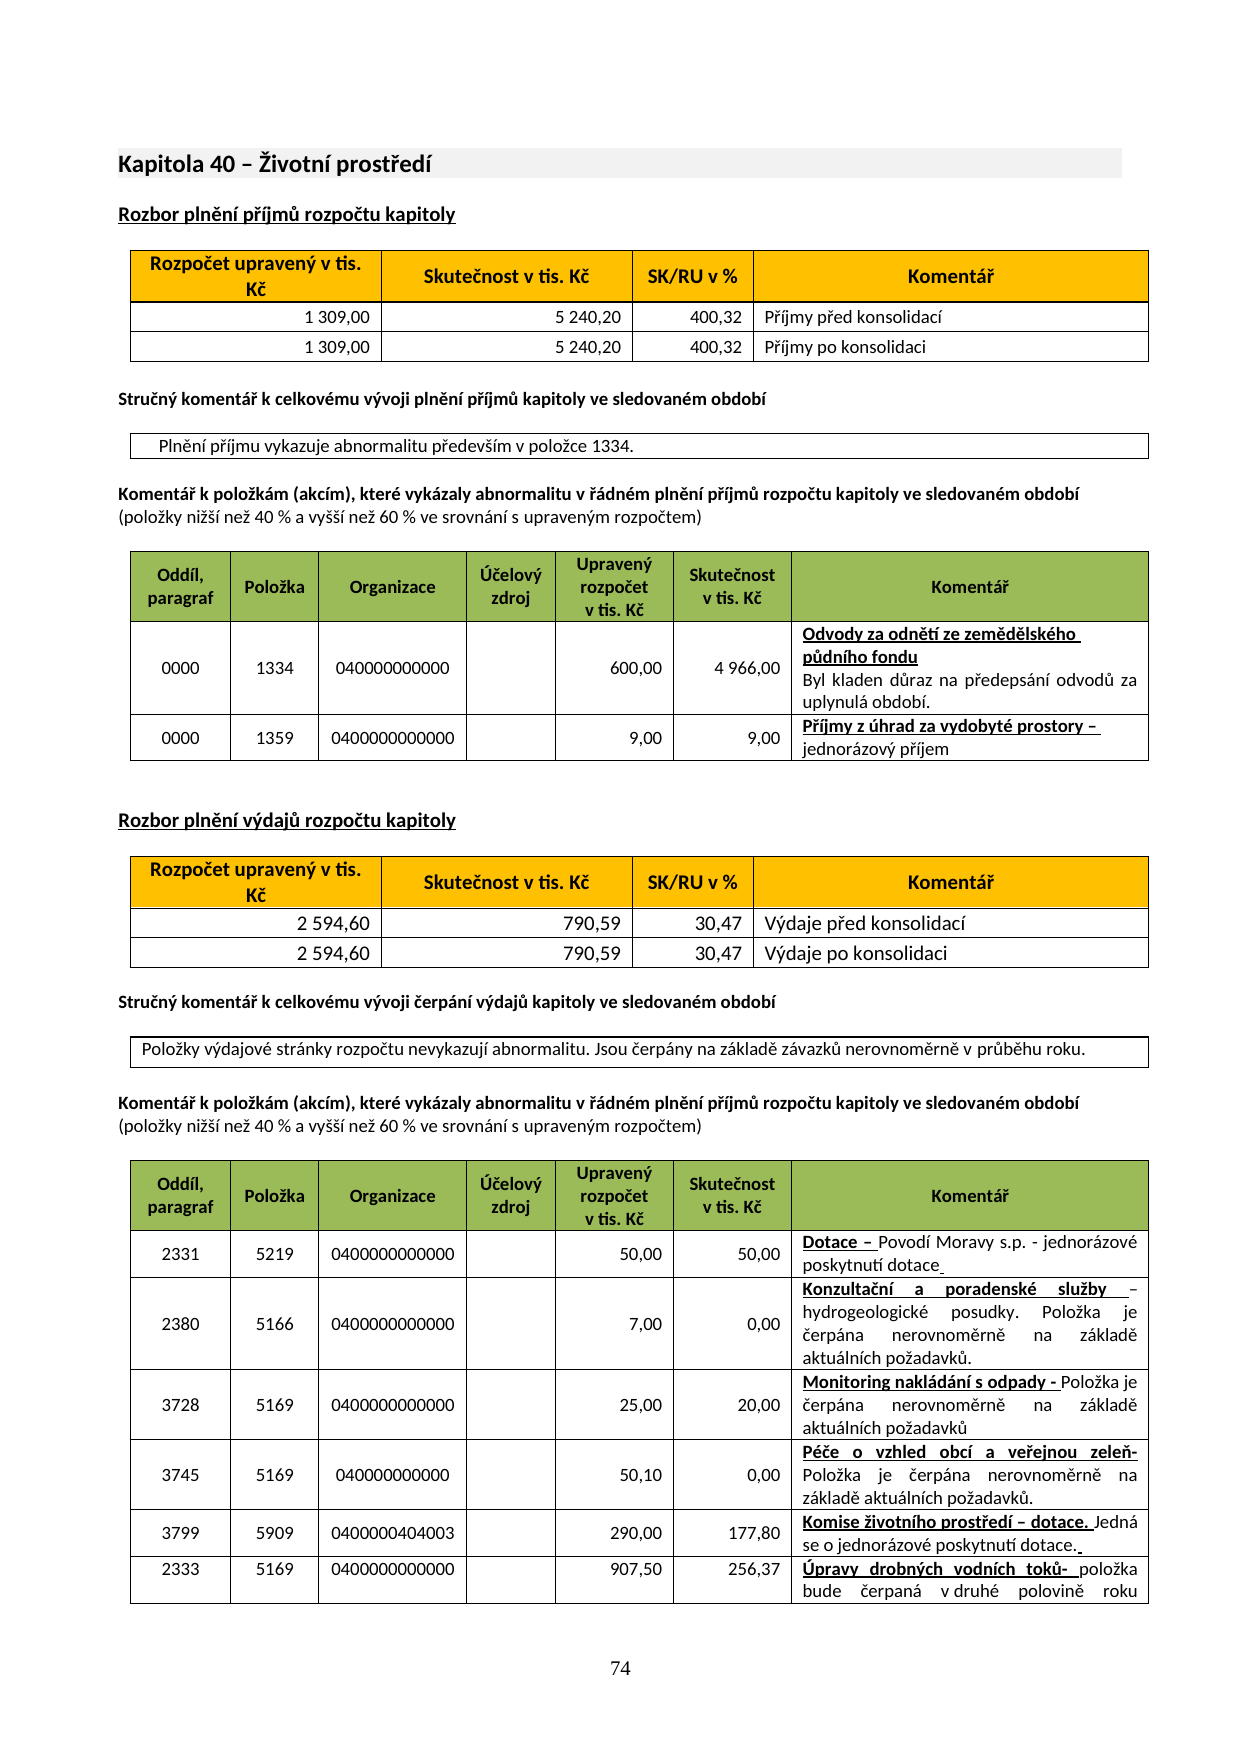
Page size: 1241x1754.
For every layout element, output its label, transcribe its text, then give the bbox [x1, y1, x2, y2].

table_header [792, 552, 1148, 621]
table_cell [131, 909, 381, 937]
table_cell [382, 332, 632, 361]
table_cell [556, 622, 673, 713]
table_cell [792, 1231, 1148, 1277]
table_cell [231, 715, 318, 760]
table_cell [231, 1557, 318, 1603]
text Komentář k položkám (akcím), které vykázaly abnormalitu v řádném plnění příjmů rozpočtu kapitoly ve sledovaném období (položky nižší než 40 % a vyšší než 60 % ve srovnání s upraveným rozpočtem) [118, 482, 1122, 528]
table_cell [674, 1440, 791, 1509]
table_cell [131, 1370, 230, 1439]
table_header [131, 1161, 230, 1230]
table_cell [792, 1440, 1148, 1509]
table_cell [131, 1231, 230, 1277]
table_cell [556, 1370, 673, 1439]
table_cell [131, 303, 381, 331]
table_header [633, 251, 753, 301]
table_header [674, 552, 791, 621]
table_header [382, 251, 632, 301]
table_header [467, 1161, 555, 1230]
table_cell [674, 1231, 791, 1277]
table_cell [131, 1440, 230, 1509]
text Stručný komentář k celkovému vývoji čerpání výdajů kapitoly ve sledovaném období [118, 991, 1122, 1013]
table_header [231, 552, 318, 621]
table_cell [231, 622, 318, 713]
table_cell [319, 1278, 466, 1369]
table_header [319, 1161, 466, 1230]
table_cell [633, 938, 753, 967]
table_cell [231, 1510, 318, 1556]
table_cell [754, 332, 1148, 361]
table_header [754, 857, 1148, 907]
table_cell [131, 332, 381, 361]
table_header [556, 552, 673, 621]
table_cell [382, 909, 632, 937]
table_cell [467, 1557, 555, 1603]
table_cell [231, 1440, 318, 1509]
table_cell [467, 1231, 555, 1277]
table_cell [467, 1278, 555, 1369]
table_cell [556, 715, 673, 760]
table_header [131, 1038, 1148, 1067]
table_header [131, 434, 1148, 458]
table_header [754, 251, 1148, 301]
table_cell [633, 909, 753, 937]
subtitle Kapitola 40 – Životní prostředí [118, 148, 1122, 178]
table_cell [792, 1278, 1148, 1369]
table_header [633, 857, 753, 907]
text Rozbor plnění příjmů rozpočtu kapitoly [118, 201, 1122, 227]
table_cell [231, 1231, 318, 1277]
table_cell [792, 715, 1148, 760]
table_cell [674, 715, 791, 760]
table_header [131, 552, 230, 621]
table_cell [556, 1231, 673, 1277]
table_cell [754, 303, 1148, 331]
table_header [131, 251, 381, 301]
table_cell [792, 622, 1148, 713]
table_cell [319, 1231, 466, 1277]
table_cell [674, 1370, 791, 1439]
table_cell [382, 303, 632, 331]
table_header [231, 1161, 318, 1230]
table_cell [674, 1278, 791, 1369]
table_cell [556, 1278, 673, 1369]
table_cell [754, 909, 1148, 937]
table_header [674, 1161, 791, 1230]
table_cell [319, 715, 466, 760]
text Stručný komentář k celkovému vývoji plnění příjmů kapitoly ve sledovaném období [118, 387, 1122, 410]
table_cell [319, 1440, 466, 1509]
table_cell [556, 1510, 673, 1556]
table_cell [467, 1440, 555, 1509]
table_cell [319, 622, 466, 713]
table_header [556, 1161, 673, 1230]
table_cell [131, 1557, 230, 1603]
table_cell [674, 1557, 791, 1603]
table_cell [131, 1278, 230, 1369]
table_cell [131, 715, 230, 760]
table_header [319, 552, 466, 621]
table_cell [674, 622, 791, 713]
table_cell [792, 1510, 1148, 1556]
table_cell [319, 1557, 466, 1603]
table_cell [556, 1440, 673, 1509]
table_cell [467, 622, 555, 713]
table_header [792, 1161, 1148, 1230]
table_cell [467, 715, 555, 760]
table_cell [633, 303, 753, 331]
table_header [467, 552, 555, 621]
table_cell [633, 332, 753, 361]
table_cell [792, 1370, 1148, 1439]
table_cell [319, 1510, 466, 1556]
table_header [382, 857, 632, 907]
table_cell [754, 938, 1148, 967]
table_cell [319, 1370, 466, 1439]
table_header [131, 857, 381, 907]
text Komentář k položkám (akcím), které vykázaly abnormalitu v řádném plnění příjmů rozpočtu kapitoly ve sledovaném období (položky nižší než 40 % a vyšší než 60 % ve srovnání s upraveným rozpočtem) [118, 1091, 1122, 1137]
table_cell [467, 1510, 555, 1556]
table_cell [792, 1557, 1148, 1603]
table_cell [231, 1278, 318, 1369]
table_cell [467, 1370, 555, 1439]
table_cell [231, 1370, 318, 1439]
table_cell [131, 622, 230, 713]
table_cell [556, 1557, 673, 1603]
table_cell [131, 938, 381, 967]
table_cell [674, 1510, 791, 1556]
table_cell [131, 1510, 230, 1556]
text Rozbor plnění výdajů rozpočtu kapitoly [118, 807, 1122, 833]
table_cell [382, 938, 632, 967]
